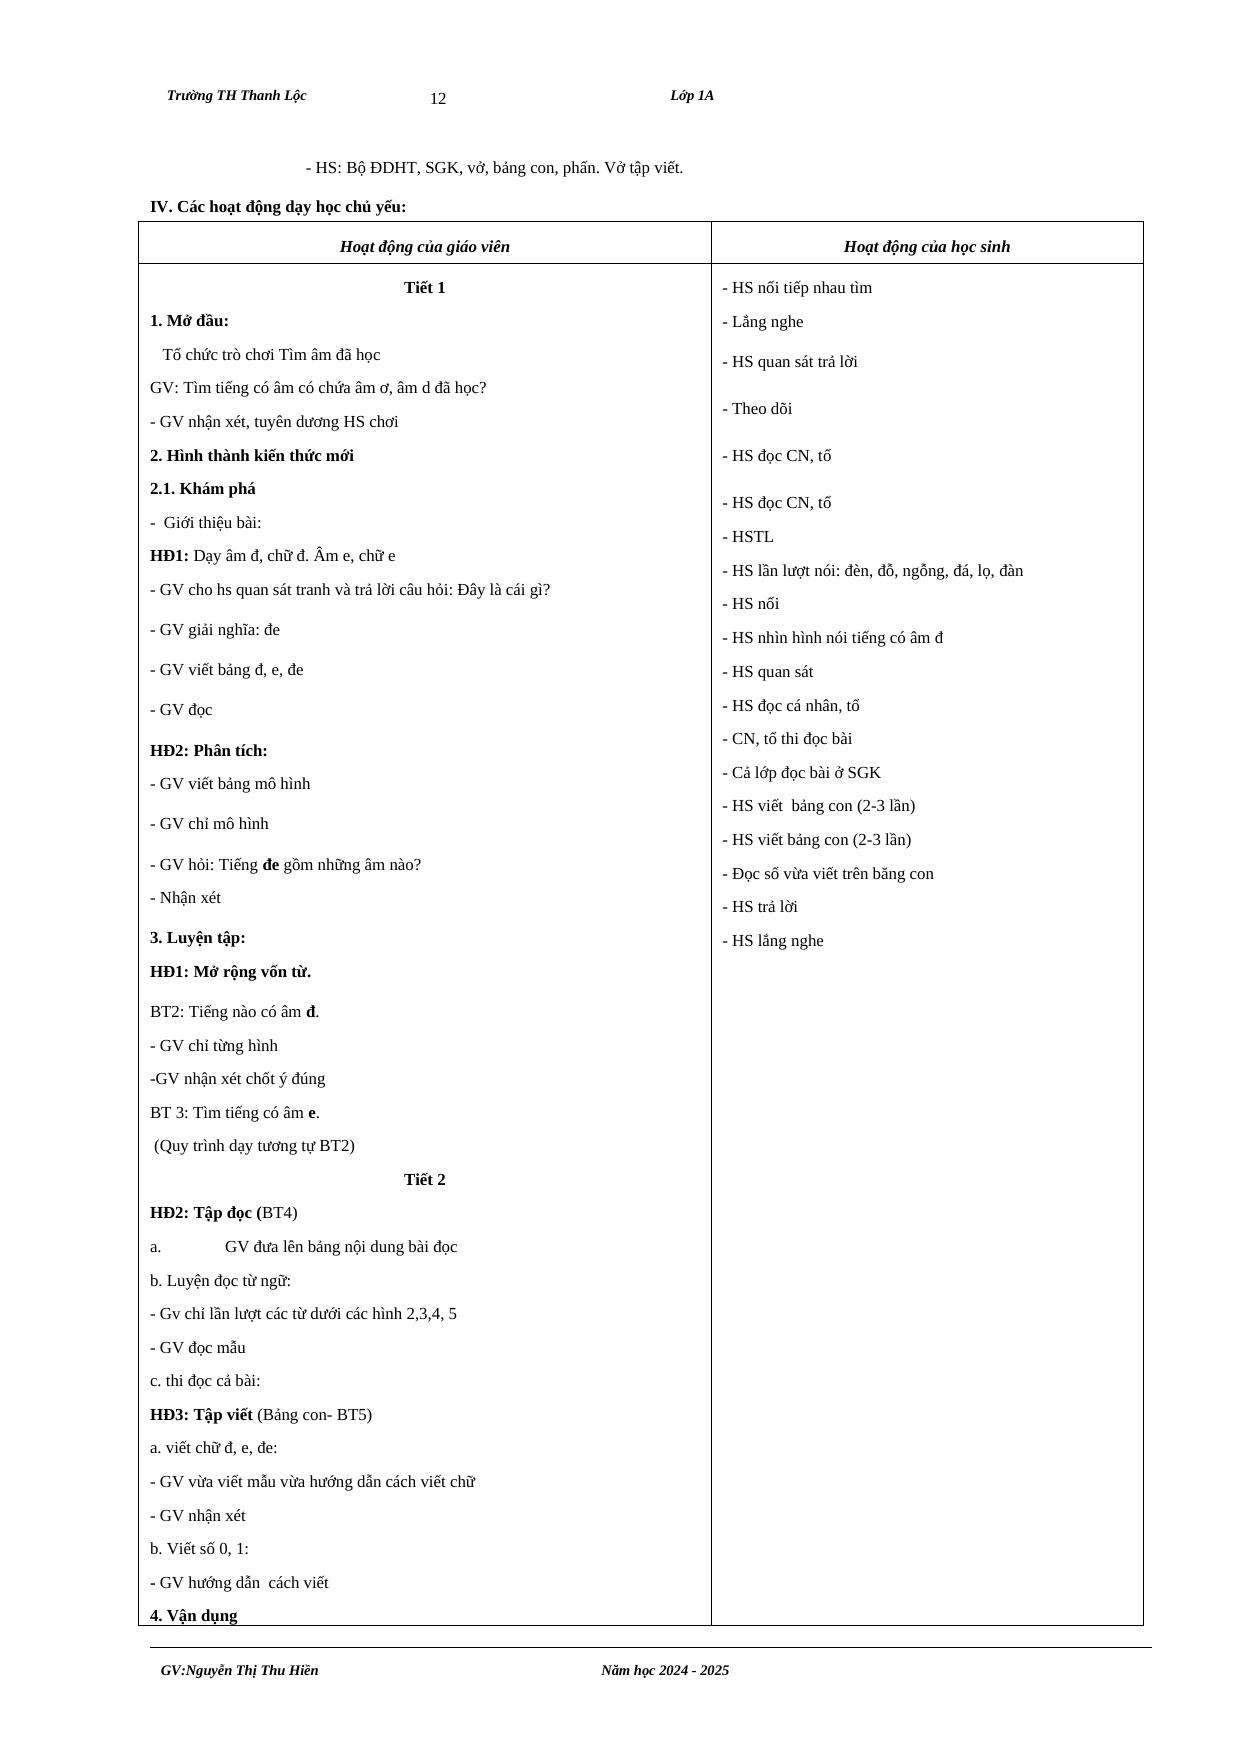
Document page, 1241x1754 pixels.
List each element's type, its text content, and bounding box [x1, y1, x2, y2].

table_header Hoạt động của giáo viên [139, 222, 711, 262]
text - HS: Bộ ĐDHT, SGK, vở, bảng con, phấn. Vở tập viết. [150, 144, 1152, 178]
table_header Hoạt động của học sinh [712, 222, 1143, 262]
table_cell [139, 264, 711, 1625]
text IV. Các hoạt động dạy học chủ yếu: [150, 183, 1152, 216]
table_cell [712, 264, 1143, 1625]
